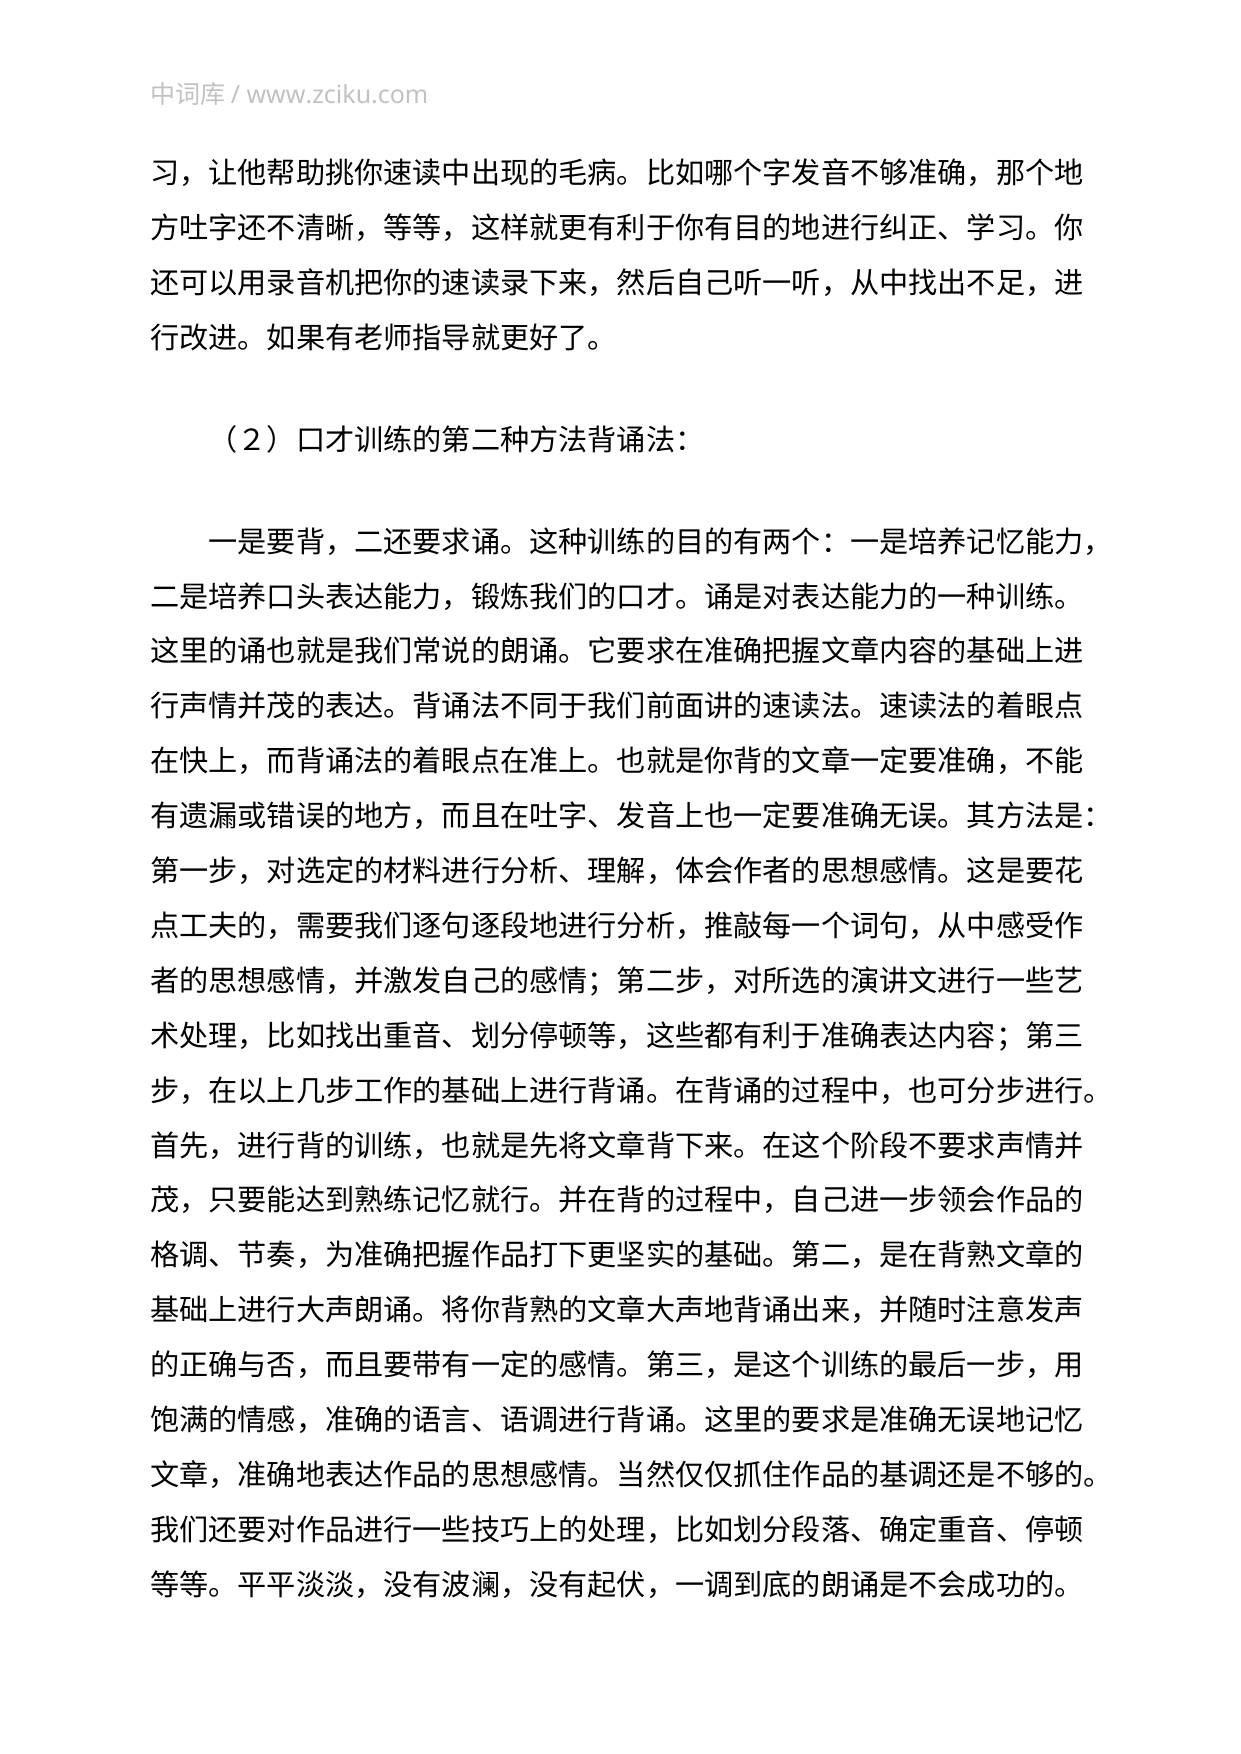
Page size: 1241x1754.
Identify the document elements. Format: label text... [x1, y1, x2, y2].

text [150, 150, 1090, 357]
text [150, 518, 1090, 1603]
text （２）口才训练的第二种方法背诵法： [150, 416, 1090, 459]
